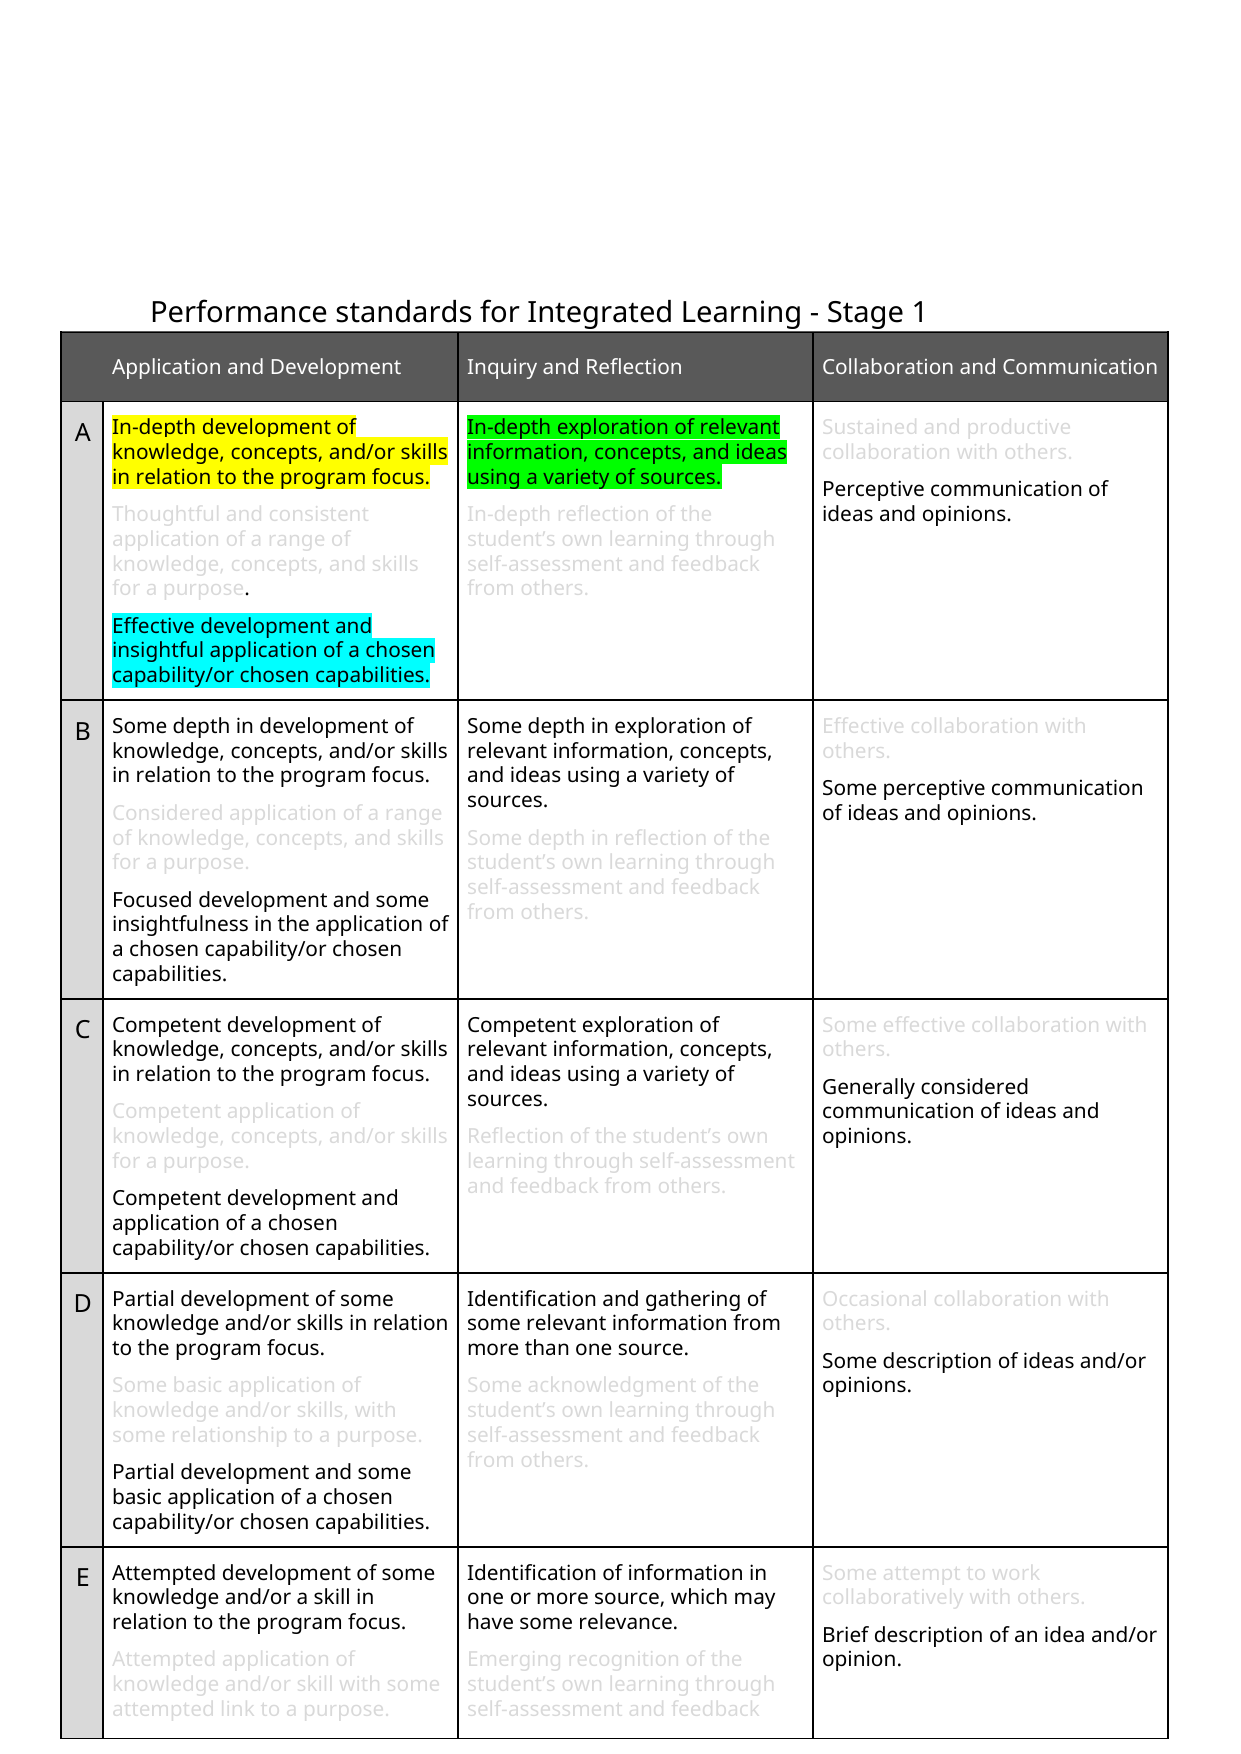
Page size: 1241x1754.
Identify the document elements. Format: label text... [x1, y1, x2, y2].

table_cell A [62, 402, 102, 699]
table_cell Some depth in development of knowledge, concepts, and/or skills in relation to the program focus. Considered application of a range of knowledge, concepts, and skills for a purpose. Focused development and some insightfulness in the application of a chosen capability/or chosen capabilities. [104, 701, 457, 998]
table_cell Some depth in exploration of relevant information, concepts, and ideas using a variety of sources. Some depth in reflection of the student’s own learning through self-assessment and feedback from others. [459, 701, 812, 998]
table_header Collaboration and Communication [814, 333, 1167, 401]
table_cell Occasional collaboration with others. Some description of ideas and/or opinions. [814, 1274, 1167, 1546]
table_header Application and Development [103, 333, 457, 401]
table_cell Competent exploration of relevant information, concepts, and ideas using a variety of sources. Reflection of the student’s own learning through self-assessment and feedback from others. [459, 1000, 812, 1272]
table_cell C [62, 1000, 102, 1272]
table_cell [459, 1548, 812, 1738]
table_cell E [62, 1548, 102, 1738]
subtitle Performance standards for Integrated Learning - Stage 1 [150, 292, 1090, 331]
table_cell Identification and gathering of some relevant information from more than one source. Some acknowledgment of the student’s own learning through self-assessment and feedback from others. [459, 1274, 812, 1546]
table_cell D [62, 1274, 102, 1546]
table_cell Competent development of knowledge, concepts, and/or skills in relation to the program focus. Competent application of knowledge, concepts, and/or skills for a purpose. Competent development and application of a chosen capability/or chosen capabilities. [104, 1000, 457, 1272]
table_cell B [62, 701, 102, 998]
table_header - [62, 333, 103, 401]
table_cell Effective collaboration with others. Some perceptive communication of ideas and opinions. [814, 701, 1167, 998]
table_cell Partial development of some knowledge and/or skills in relation to the program focus. Some basic application of knowledge and/or skills, with some relationship to a purpose. Partial development and some basic application of a chosen capability/or chosen capabilities. [104, 1274, 457, 1546]
table_cell Sustained and productive collaboration with others. Perceptive communication of ideas and opinions. [814, 402, 1167, 699]
table_cell Some effective collaboration with others. Generally considered communication of ideas and opinions. [814, 1000, 1167, 1272]
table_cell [814, 1548, 1167, 1738]
table_cell In-depth development of knowledge, concepts, and/or skills in relation to the program focus. Thoughtful and consistent application of a range of knowledge, concepts, and skills for a purpose. Effective development and insightful application of a chosen capability/or chosen capabilities. [104, 402, 457, 699]
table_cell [104, 1548, 457, 1738]
table_cell In-depth exploration of relevant information, concepts, and ideas using a variety of sources. In-depth reflection of the student’s own learning through self-assessment and feedback from others. [459, 402, 812, 699]
table_header Inquiry and Reflection [459, 333, 812, 401]
